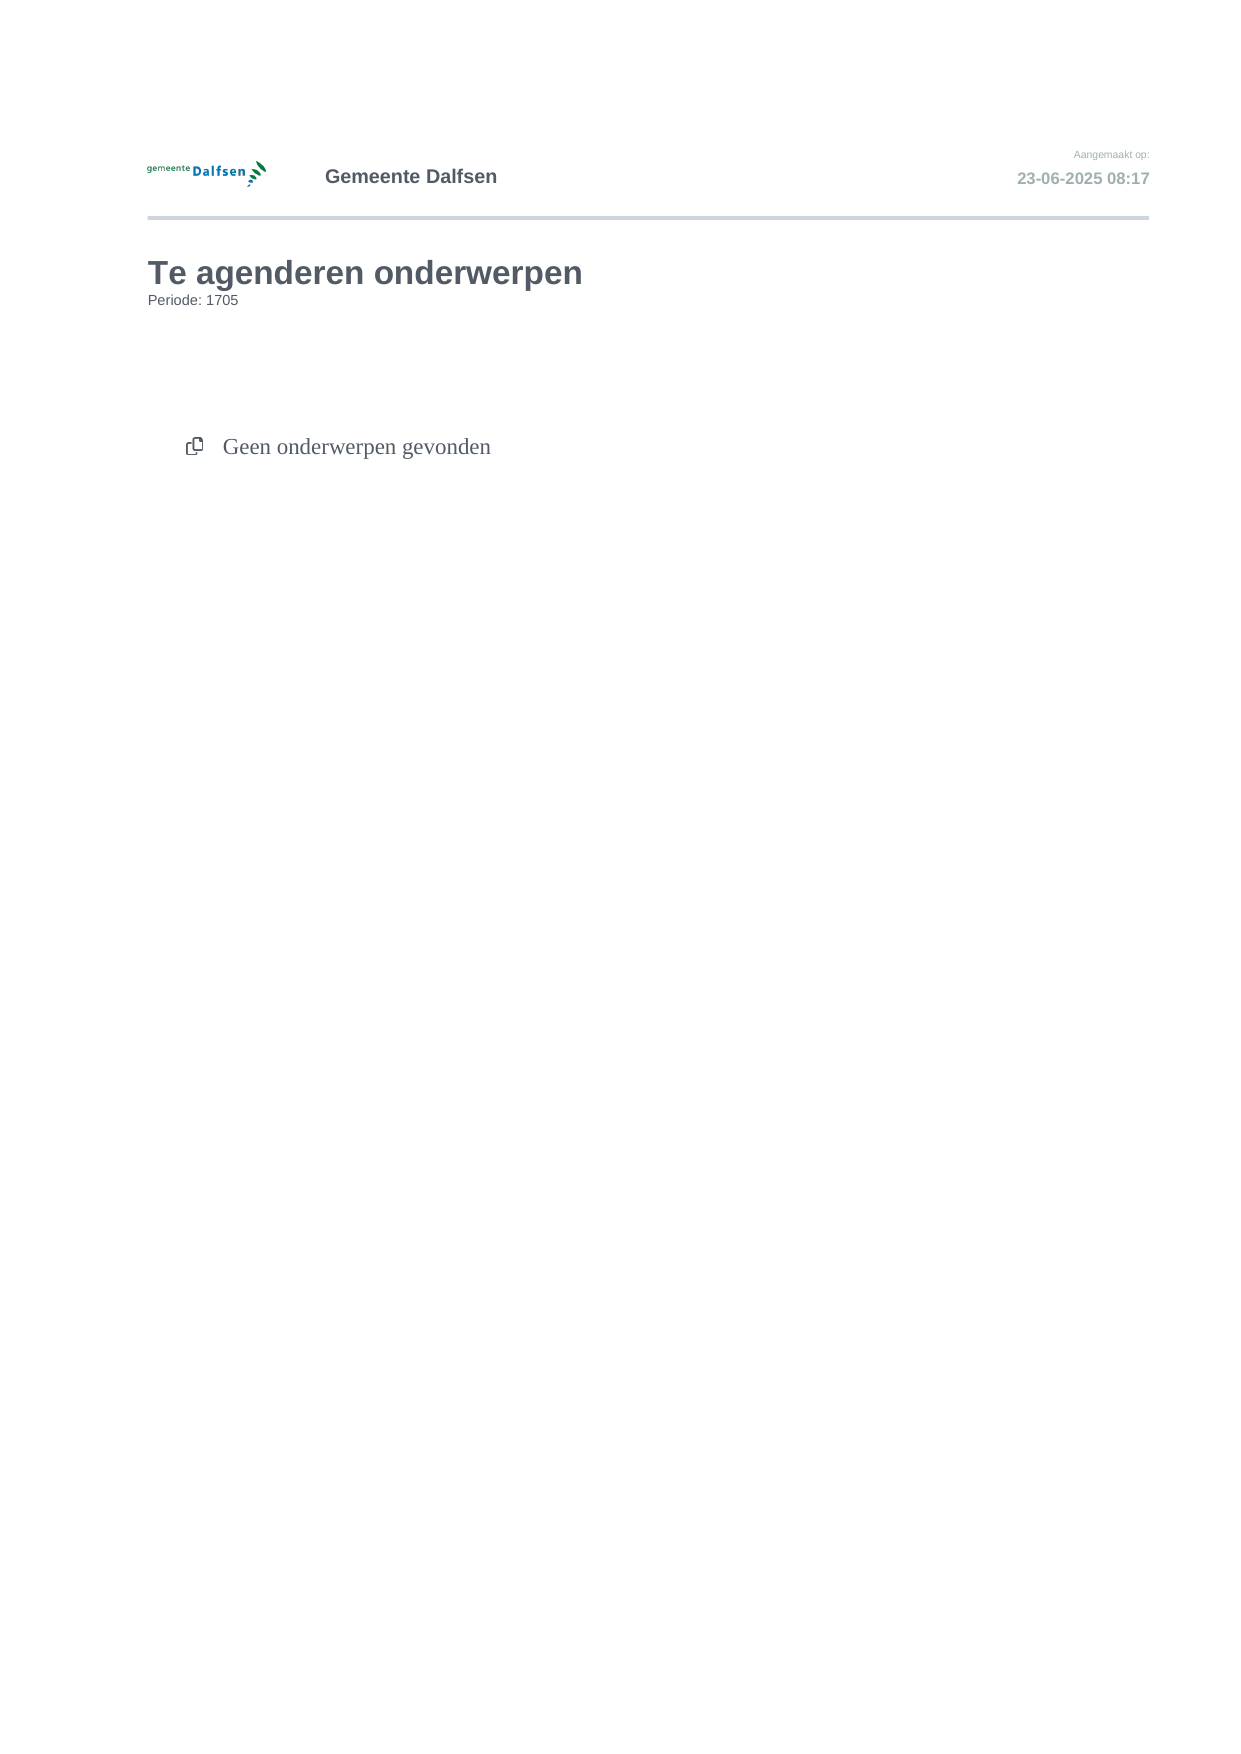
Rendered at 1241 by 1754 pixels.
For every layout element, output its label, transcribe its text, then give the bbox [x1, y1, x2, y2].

picture [147, 161, 266, 187]
table_cell Periode: 1705 [148, 292, 727, 325]
list Geen onderwerpen gevonden [185, 433, 1093, 459]
table_header [148, 148, 325, 188]
table_cell 23-06-2025 08:17 [727, 161, 1149, 188]
table_header Aangemaakt op: [727, 148, 1149, 161]
table_header Gemeente Dalfsen [325, 148, 727, 188]
table_header Te agenderen onderwerpen [148, 245, 727, 292]
picture [147, 216, 1150, 220]
picture [186, 437, 203, 455]
